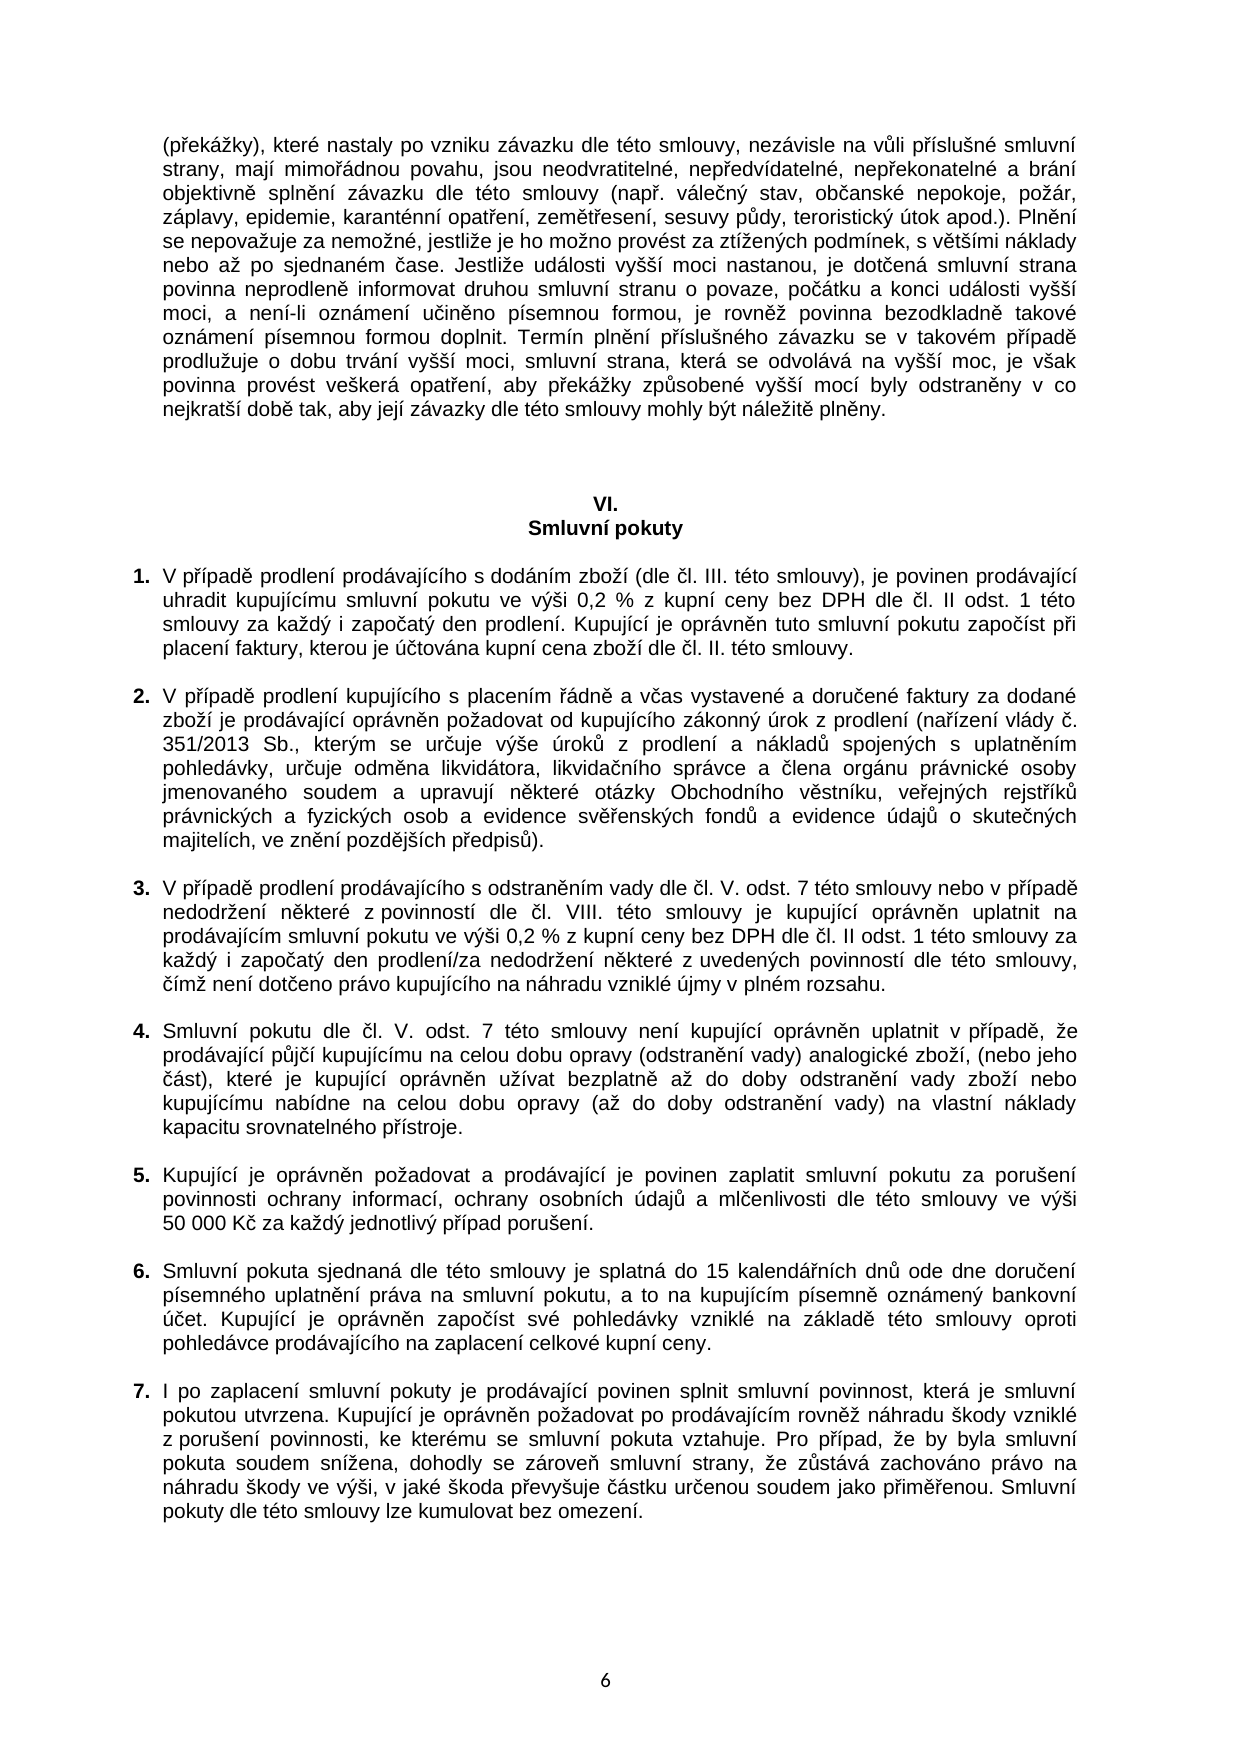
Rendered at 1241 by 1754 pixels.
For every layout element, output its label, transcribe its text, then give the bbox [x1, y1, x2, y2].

list Smluvní pokutu dle čl. V. odst. 7 této smlouvy není kupující oprávněn uplatnit v případě, že prodávající půjčí kupujícímu na celou dobu opravy (odstranění vady) analogické zboží, (nebo jeho část), které je kupující oprávněn užívat bezplatně až do doby odstranění vady zboží nebo kupujícímu nabídne na celou dobu opravy (až do doby odstranění vady) na vlastní náklady kapacitu srovnatelného přístroje. [133, 1019, 1078, 1139]
text VI. [133, 492, 1078, 516]
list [133, 133, 1078, 420]
list V případě prodlení prodávajícího s dodáním zboží (dle čl. III. této smlouvy), je povinen prodávající uhradit kupujícímu smluvní pokutu ve výši 0,2 % z kupní ceny bez DPH dle čl. II odst. 1 této smlouvy za každý i započatý den prodlení. Kupující je oprávněn tuto smluvní pokutu započíst při placení faktury, kterou je účtována kupní cena zboží dle čl. II. této smlouvy. [133, 564, 1078, 660]
list Kupující je oprávněn požadovat a prodávající je povinen zaplatit smluvní pokutu za porušení povinnosti ochrany informací, ochrany osobních údajů a mlčenlivosti dle této smlouvy ve výši 50 000 Kč za každý jednotlivý případ porušení. [133, 1163, 1078, 1235]
list V případě prodlení kupujícího s placením řádně a včas vystavené a doručené faktury za dodané zboží je prodávající oprávněn požadovat od kupujícího zákonný úrok z prodlení (nařízení vlády č. 351/2013 Sb., kterým se určuje výše úroků z prodlení a nákladů spojených s uplatněním pohledávky, určuje odměna likvidátora, likvidačního správce a člena orgánu právnické osoby jmenovaného soudem a upravují některé otázky Obchodního věstníku, veřejných rejstříků právnických a fyzických osob a evidence svěřenských fondů a evidence údajů o skutečných majitelích, ve znění pozdějších předpisů). [133, 684, 1078, 852]
list I po zaplacení smluvní pokuty je prodávající povinen splnit smluvní povinnost, která je smluvní pokutou utvrzena. Kupující je oprávněn požadovat po prodávajícím rovněž náhradu škody vzniklé z porušení povinnosti, ke kterému se smluvní pokuta vztahuje. Pro případ, že by byla smluvní pokuta soudem snížena, dohodly se zároveň smluvní strany, že zůstává zachováno právo na náhradu škody ve výši, v jaké škoda převyšuje částku určenou soudem jako přiměřenou. Smluvní pokuty dle této smlouvy lze kumulovat bez omezení. [133, 1379, 1078, 1522]
text Smluvní pokuty [133, 516, 1078, 540]
list V případě prodlení prodávajícího s odstraněním vady dle čl. V. odst. 7 této smlouvy nebo v případě nedodržení některé z povinností dle čl. VIII. této smlouvy je kupující oprávněn uplatnit na prodávajícím smluvní pokutu ve výši 0,2 % z kupní ceny bez DPH dle čl. II odst. 1 této smlouvy za každý i započatý den prodlení/za nedodržení některé z uvedených povinností dle této smlouvy, čímž není dotčeno právo kupujícího na náhradu vzniklé újmy v plném rozsahu. [133, 876, 1078, 995]
list Smluvní pokuta sjednaná dle této smlouvy je splatná do 15 kalendářních dnů ode dne doručení písemného uplatnění práva na smluvní pokutu, a to na kupujícím písemně oznámený bankovní účet. Kupující je oprávněn započíst své pohledávky vzniklé na základě této smlouvy oproti pohledávce prodávajícího na zaplacení celkové kupní ceny. [133, 1259, 1078, 1355]
